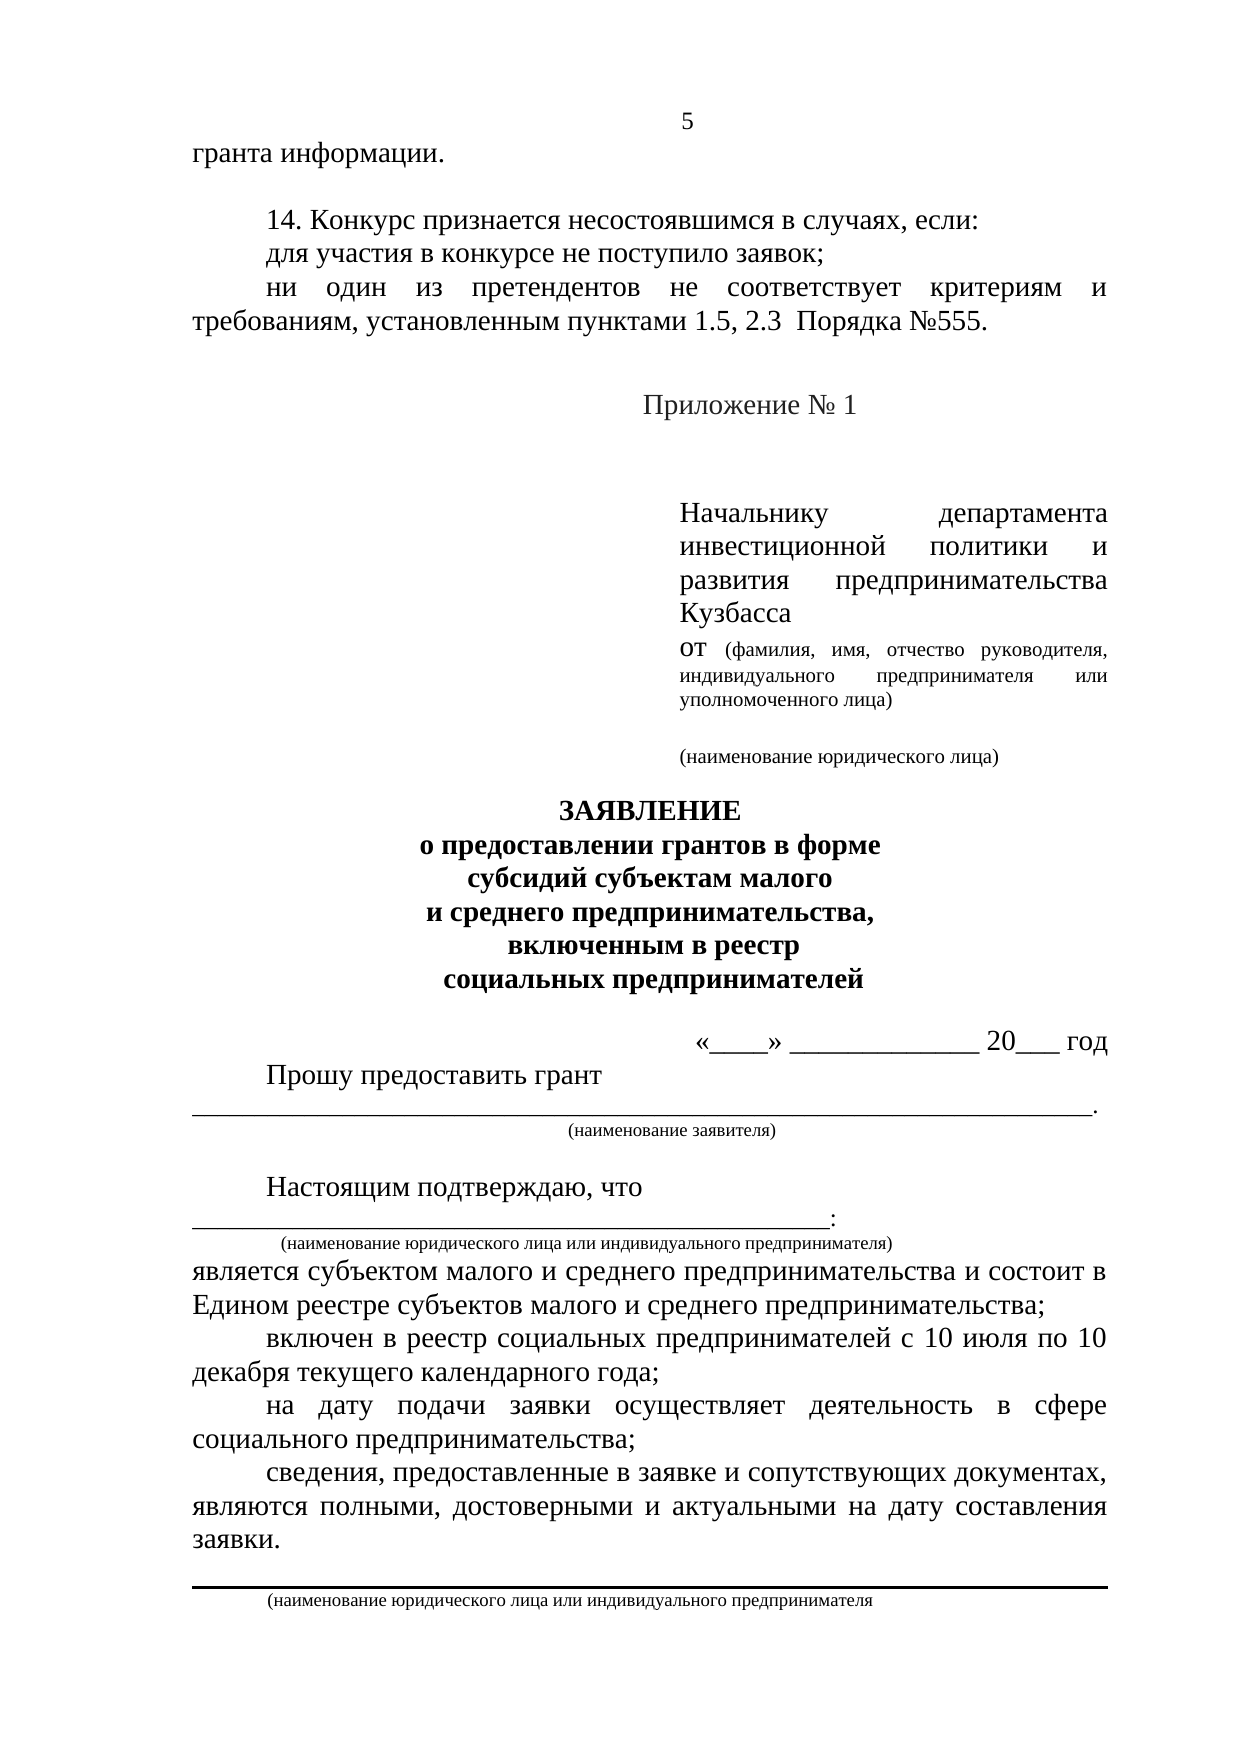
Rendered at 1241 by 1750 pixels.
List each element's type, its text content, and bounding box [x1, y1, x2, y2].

text (наименование юридического лица) [679, 711, 1108, 768]
text ___________________________________________________: [192, 1203, 1108, 1232]
text включенным в реестр [192, 927, 1108, 961]
text социальных предпринимателей [192, 961, 1108, 994]
text и среднего предпринимательства, [192, 894, 1108, 927]
text ни один из претендентов не соответствует критериям и требованиям, установленным пунктами 1.5, 2.3 Порядка №555. [192, 269, 1108, 336]
text сведения, предоставленные в заявке и сопутствующих документах, являются полными, достоверными и актуальными на дату составления заявки. [192, 1454, 1108, 1555]
text от (фамилия, имя, отчество руководителя, индивидуального предпринимателя или уполномоченного лица) [679, 629, 1108, 711]
text на дату подачи заявки осуществляет деятельность в сфере социального предпринимательства; [192, 1387, 1108, 1454]
text о предоставлении грантов в форме [192, 827, 1108, 860]
text Начальнику департамента инвестиционной политики и развития предпринимательства Кузбасса [679, 495, 1108, 629]
text для участия в конкурсе не поступило заявок; [192, 236, 1108, 269]
text является субъектом малого и среднего предпринимательства и состоит в Едином реестре субъектов малого и среднего предпринимательства; [192, 1253, 1108, 1320]
text (наименование юридического лица или индивидуального предпринимателя [192, 1589, 1108, 1611]
text включен в реестр социальных предпринимателей с 10 июля по 10 декабря текущего календарного года; [192, 1320, 1108, 1387]
text «____» _____________ 20___ год [192, 1023, 1108, 1057]
text субсидий субъектам малого [192, 860, 1108, 894]
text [192, 135, 1108, 168]
table_header Приложение № 1 [631, 370, 1107, 470]
text Прошу предоставить грант [192, 1057, 1108, 1090]
text ________________________________________________________________________. [192, 1090, 1108, 1119]
text Настоящим подтверждаю, что [192, 1169, 1108, 1203]
text (наименование юридического лица или индивидуального предпринимателя) [192, 1232, 1108, 1253]
text ЗАЯВЛЕНИЕ [192, 793, 1108, 827]
text 14. Конкурс признается несостоявшимся в случаях, если: [192, 202, 1108, 236]
text (наименование заявителя) [192, 1119, 1108, 1141]
